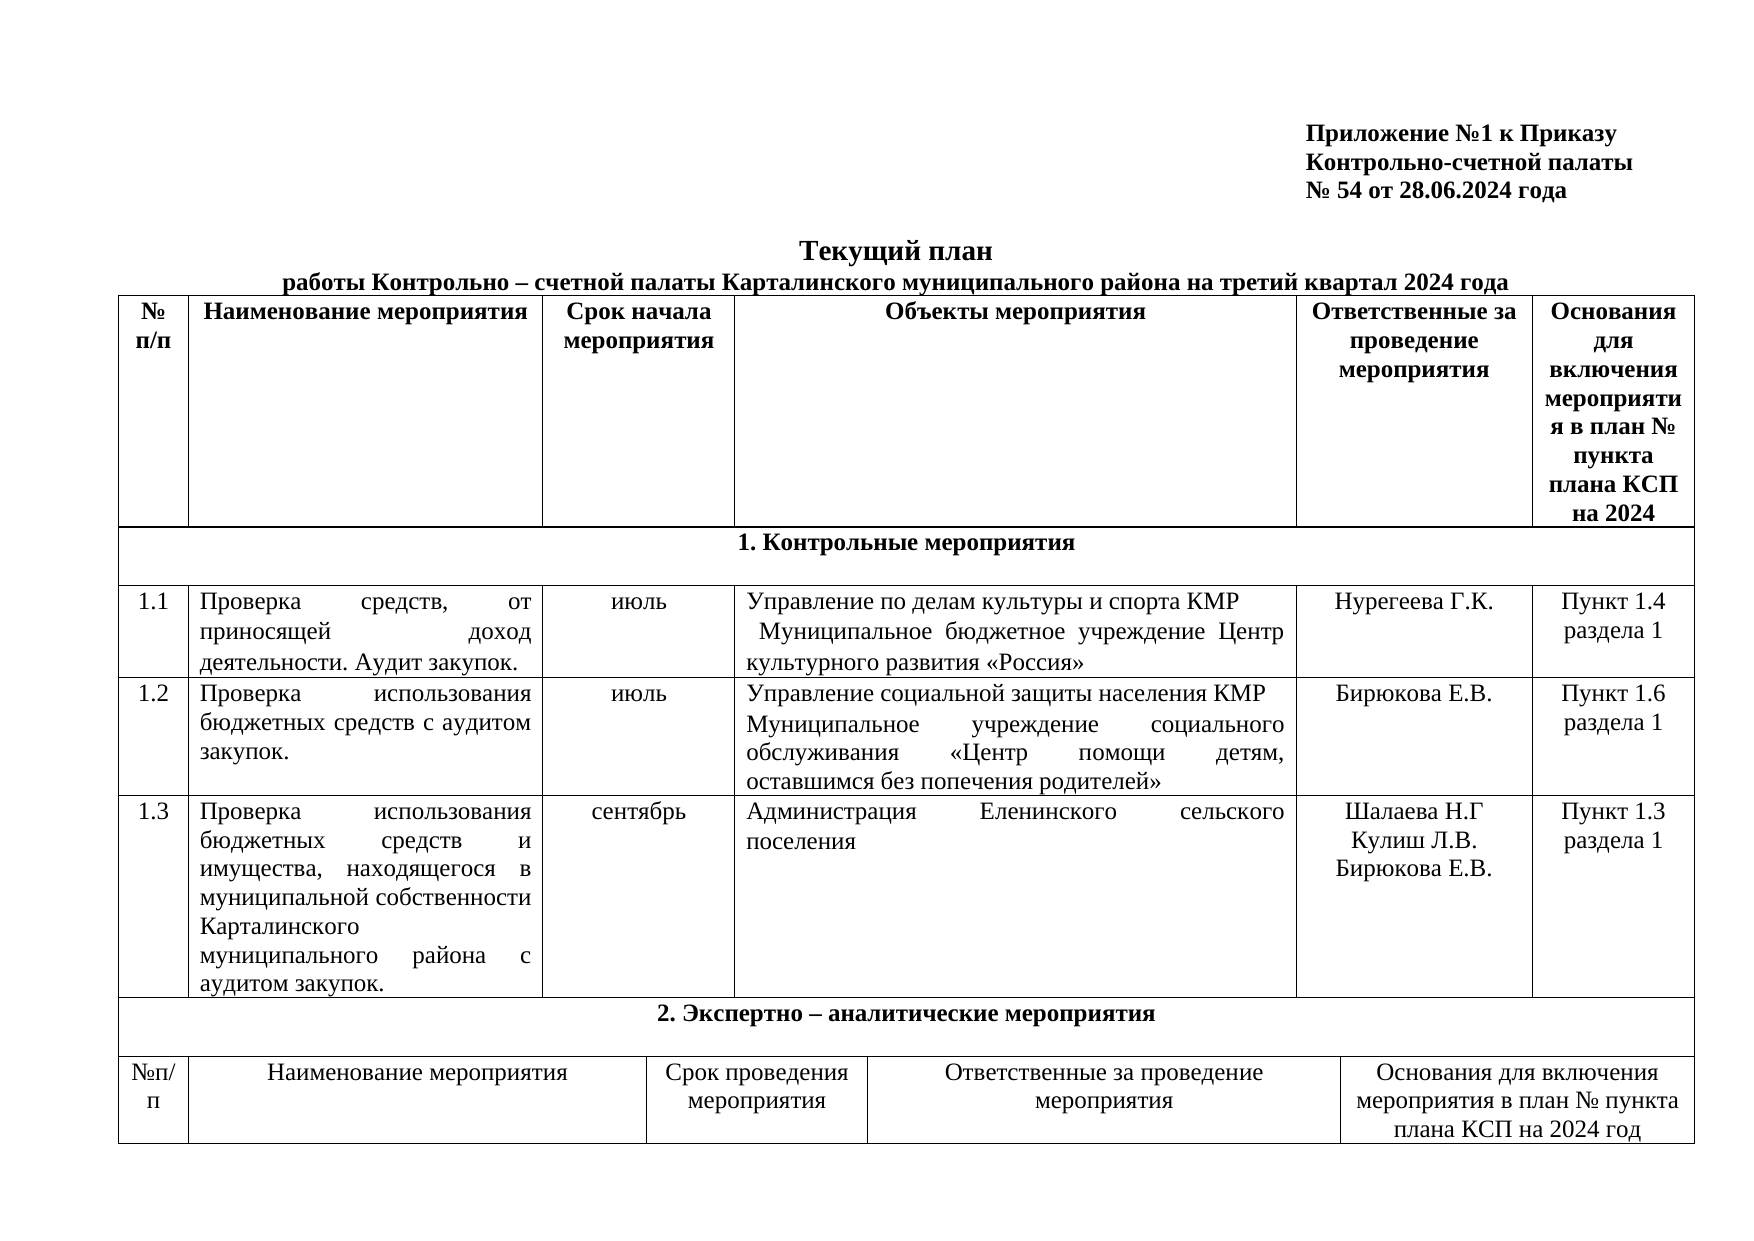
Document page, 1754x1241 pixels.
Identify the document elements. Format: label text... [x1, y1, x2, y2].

table_header № п/п [119, 296, 188, 526]
table_cell 2. Экспертно – аналитические мероприятия [119, 998, 1694, 1056]
table_cell Проверка средств, от приносящей доход деятельности. Аудит закупок. [189, 586, 542, 677]
text № 54 от 28.06.2024 года [1299, 176, 1636, 204]
table_cell Пункт 1.6 раздела 1 [1533, 678, 1694, 795]
table_header Наименование мероприятия [189, 296, 542, 526]
table_header Срок начала мероприятия [543, 296, 734, 526]
table_cell сентябрь [543, 796, 734, 997]
table_cell 1.2 [119, 678, 188, 795]
table_cell 1.1 [119, 586, 188, 677]
table_cell Проверка использования бюджетных средств с аудитом закупок. [189, 678, 542, 795]
text Приложение №1 к Приказу [118, 118, 1636, 147]
table_header Объекты мероприятия [735, 296, 1296, 526]
table_cell Срок проведения мероприятия [647, 1057, 867, 1143]
table_cell Пункт 1.3 раздела 1 [1533, 796, 1694, 997]
text Контрольно-счетной палаты [1299, 147, 1636, 176]
table_cell июль [543, 678, 734, 795]
table_cell июль [543, 586, 734, 677]
table_cell 1.3 [119, 796, 188, 997]
table_cell Управление социальной защиты населения КМР Муниципальное учреждение социального обслуживания «Центр помощи детям, оставшимся без попечения родителей» [735, 678, 1296, 795]
table_cell Пункт 1.4 раздела 1 [1533, 586, 1694, 677]
table_cell Управление по делам культуры и спорта КМР Муниципальное бюджетное учреждение Центр культурного развития «Россия» [735, 586, 1296, 677]
table_cell Проверка использования бюджетных средств и имущества, находящегося в муниципальной собственности Карталинского муниципального района с аудитом закупок. [189, 796, 542, 997]
table_cell 1. Контрольные мероприятия [119, 528, 1694, 585]
table_cell Нурегеева Г.К. [1297, 586, 1532, 677]
table_header Ответственные за проведение мероприятия [1297, 296, 1532, 526]
table_cell Наименование мероприятия [189, 1057, 646, 1143]
text Текущий план [156, 233, 1636, 267]
text работы Контрольно – счетной палаты Карталинского муниципального района на третий квартал 2024 года [156, 267, 1636, 295]
table_cell Основания для включения мероприятия в план № пункта плана КСП на 2024 год [1341, 1057, 1694, 1143]
table_cell Ответственные за проведение мероприятия [868, 1057, 1340, 1143]
table_cell Шалаева Н.Г Кулиш Л.В. Бирюкова Е.В. [1297, 796, 1532, 997]
table_cell Бирюкова Е.В. [1297, 678, 1532, 795]
table_cell №п/п [119, 1057, 188, 1143]
table_header Основания для включения мероприятия в план № пункта плана КСП на 2024 [1533, 296, 1694, 526]
table_cell Администрация Еленинского сельского поселения [735, 796, 1296, 997]
